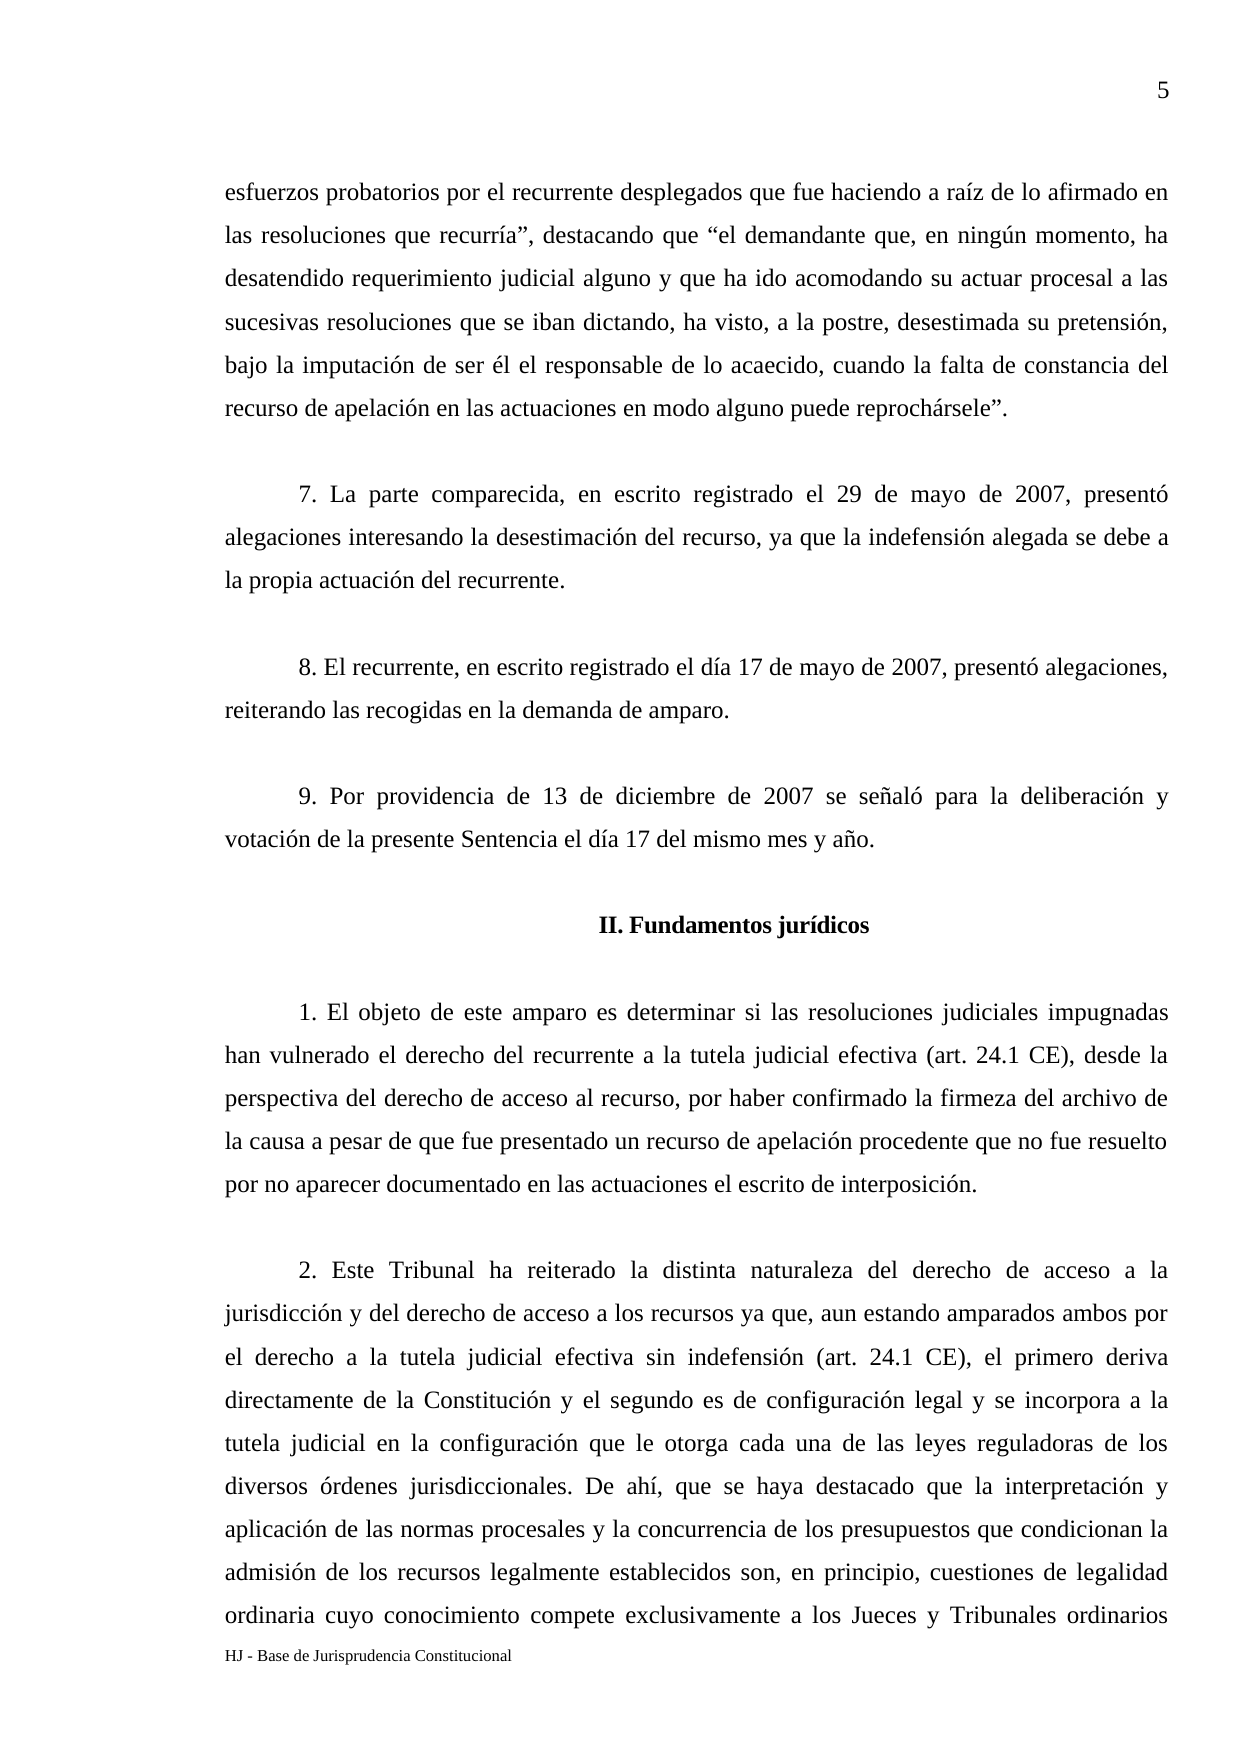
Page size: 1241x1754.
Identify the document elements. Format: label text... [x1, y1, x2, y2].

text 7. La parte comparecida, en escrito registrado el 29 de mayo de 2007, presentó alegaciones interesando la desestimación del recurso, ya que la indefensión alegada se debe a la propia actuación del recurrente. [224, 479, 1169, 594]
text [224, 177, 1169, 422]
text 1. El objeto de este amparo es determinar si las resoluciones judiciales impugnadas han vulnerado el derecho del recurrente a la tutela judicial efectiva (art. 24.1 CE), desde la perspectiva del derecho de acceso al recurso, por haber confirmado la firmeza del archivo de la causa a pesar de que fue presentado un recurso de apelación procedente que no fue resuelto por no aparecer documentado en las actuaciones el escrito de interposición. [224, 997, 1169, 1198]
text 8. El recurrente, en escrito registrado el día 17 de mayo de 2007, presentó alegaciones, reiterando las recogidas en la demanda de amparo. [224, 652, 1169, 723]
subtitle II. Fundamentos jurídicos [224, 910, 1169, 939]
text 9. Por providencia de 13 de diciembre de 2007 se señaló para la deliberación y votación de la presente Sentencia el día 17 del mismo mes y año. [224, 781, 1169, 853]
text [224, 1255, 1169, 1629]
